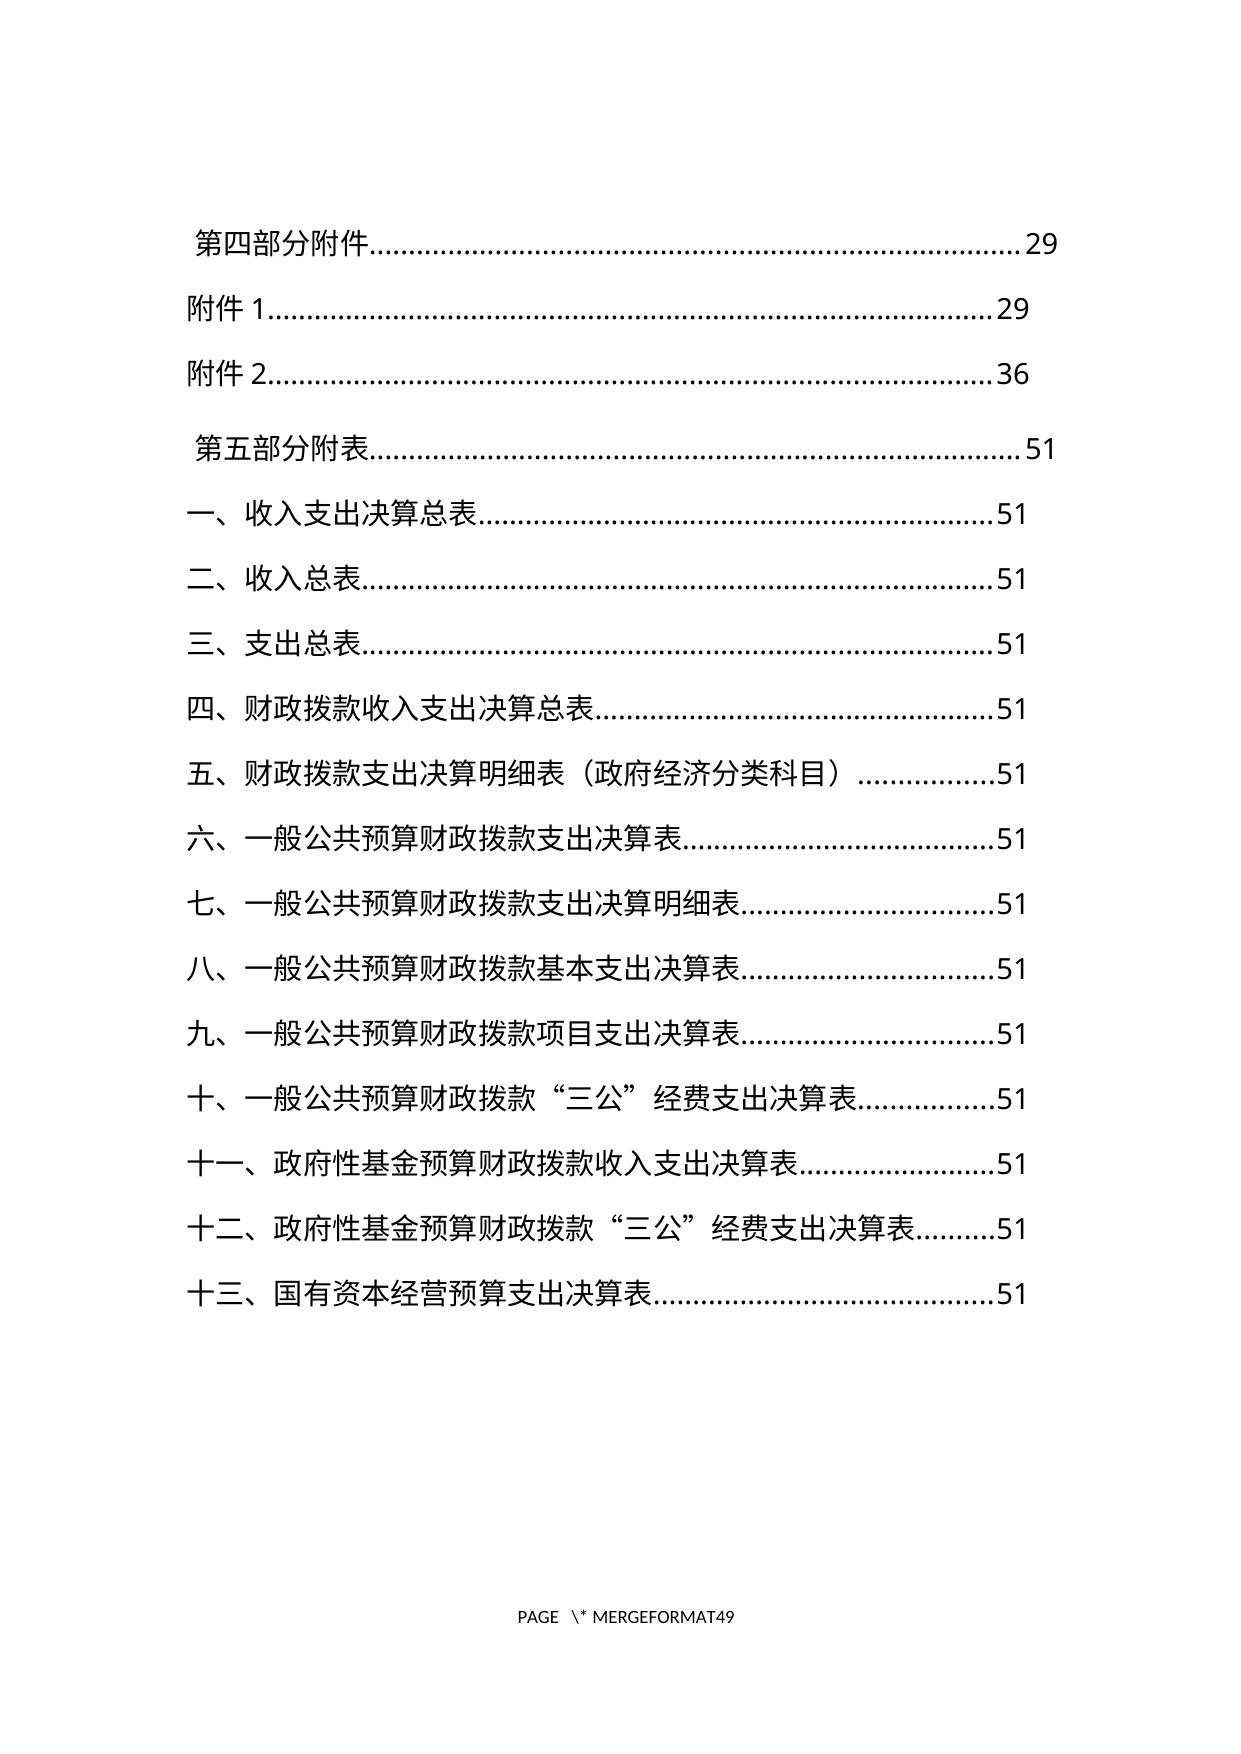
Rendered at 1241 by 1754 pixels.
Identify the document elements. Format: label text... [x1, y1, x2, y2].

text 第四部分附件 29 [165, 209, 1087, 274]
text 附件2 36 [186, 339, 1087, 404]
text 十二、政府性基金预算财政拨款“三公”经费支出决算表 51 [186, 1194, 1087, 1259]
text 四、财政拨款收入支出决算总表 51 [186, 674, 1087, 739]
text 十三、国有资本经营预算支出决算表 51 [186, 1259, 1087, 1324]
text 八、一般公共预算财政拨款基本支出决算表 51 [186, 934, 1087, 999]
text 六、一般公共预算财政拨款支出决算表 51 [186, 804, 1087, 869]
text 一、收入支出决算总表 51 [186, 479, 1087, 544]
text 十一、政府性基金预算财政拨款收入支出决算表 51 [186, 1129, 1087, 1194]
text 九、一般公共预算财政拨款项目支出决算表 51 [186, 999, 1087, 1064]
text 十、一般公共预算财政拨款“三公”经费支出决算表 51 [186, 1064, 1087, 1129]
text 二、收入总表 51 [186, 544, 1087, 609]
text 第五部分附表 51 [165, 414, 1087, 479]
text 七、一般公共预算财政拨款支出决算明细表 51 [186, 869, 1087, 934]
text 三、支出总表 51 [186, 609, 1087, 674]
text 附件1 29 [186, 274, 1087, 339]
text 五、财政拨款支出决算明细表（政府经济分类科目） 51 [186, 739, 1087, 804]
